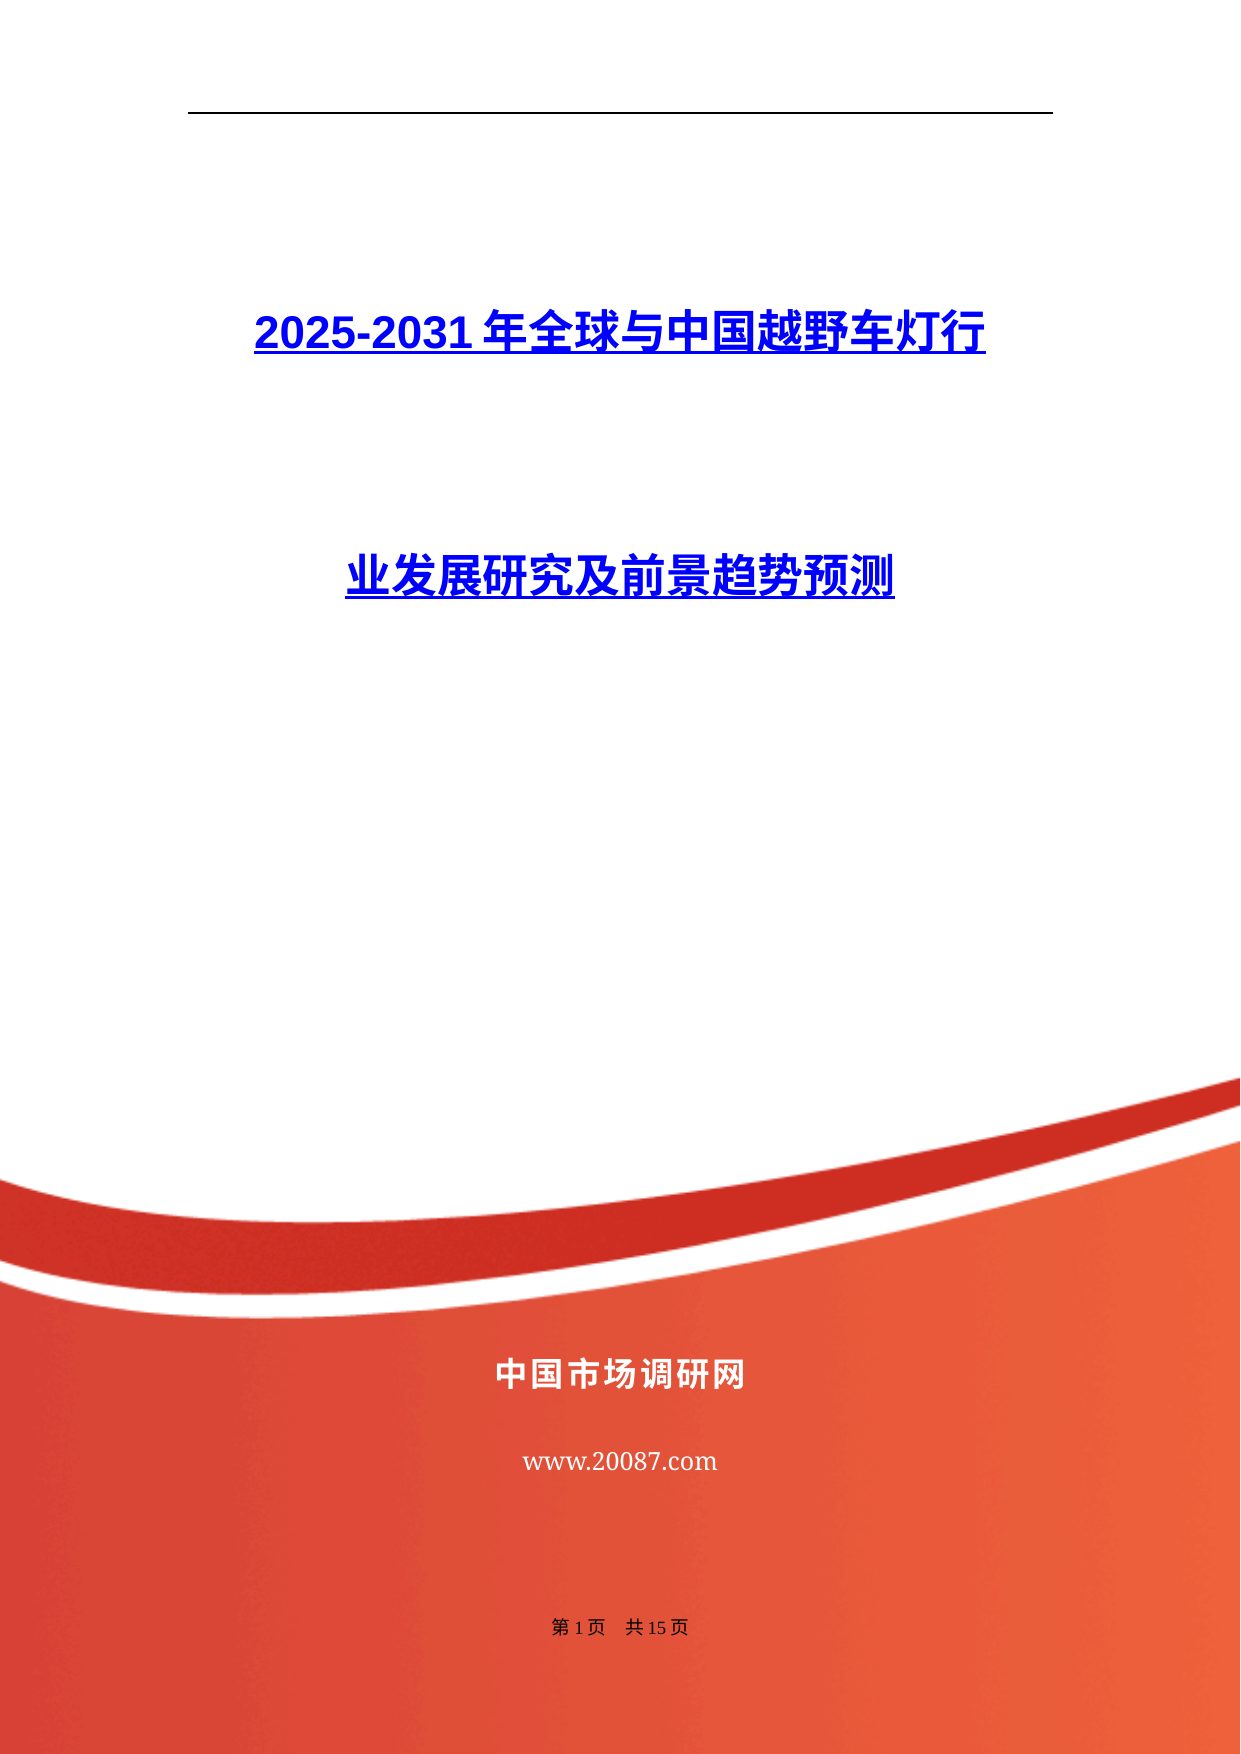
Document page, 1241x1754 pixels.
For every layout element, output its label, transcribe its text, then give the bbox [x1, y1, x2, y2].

text www.20087.com [187, 1428, 1053, 1493]
picture [0, 1006, 1241, 1754]
subtitle 中国市场调研网 [187, 1339, 1053, 1404]
table_header 2025-2031年全球与中国越野车灯行业发展研究及前景趋势预测 [188, 207, 1053, 773]
